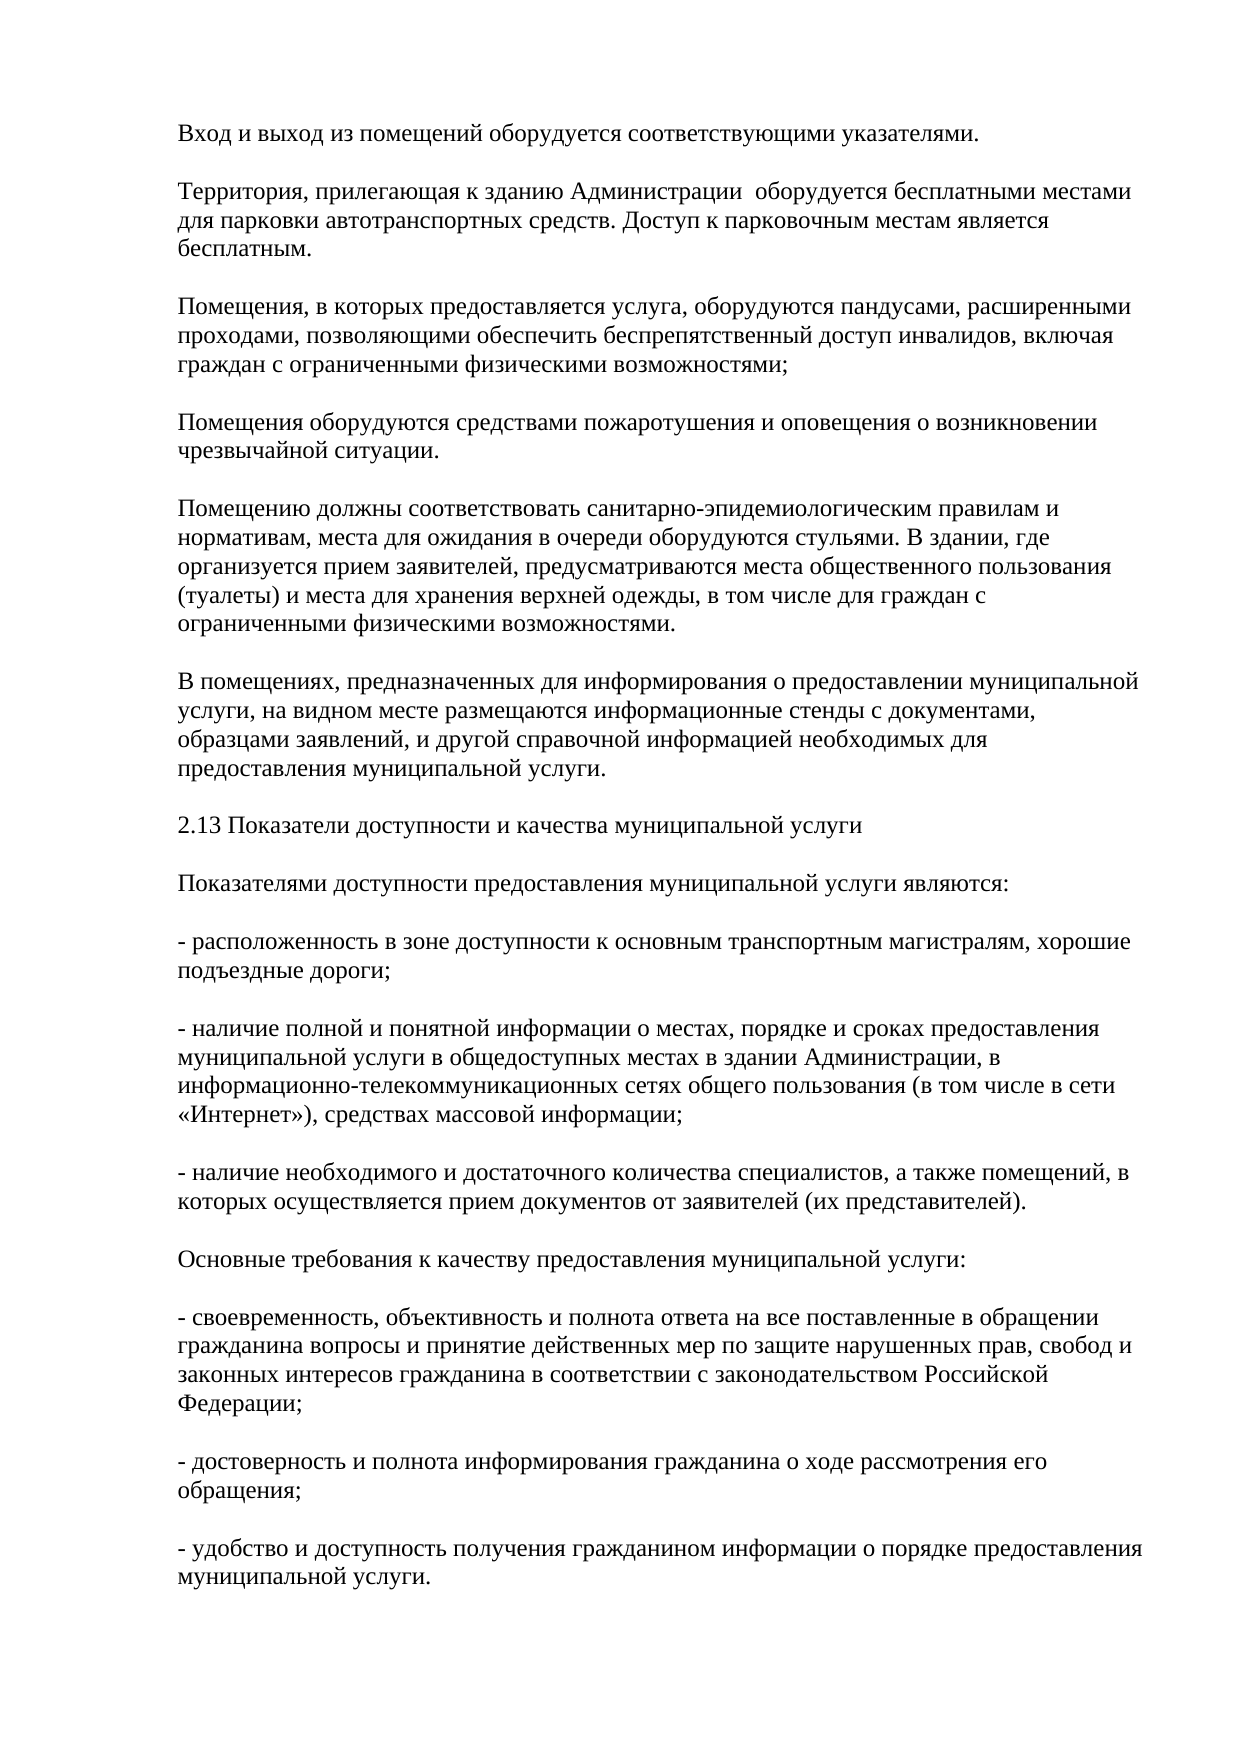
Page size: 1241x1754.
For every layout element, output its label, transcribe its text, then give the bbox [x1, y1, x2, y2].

text - расположенность в зоне доступности к основным транспортным магистралям, хорошие подъездные дороги; [177, 926, 1152, 984]
text Помещению должны соответствовать санитарно-эпидемиологическим правилам и нормативам, места для ожидания в очереди оборудуются стульями. В здании, где организуется прием заявителей, предусматриваются места общественного пользования (туалеты) и места для хранения верхней одежды, в том числе для граждан с ограниченными физическими возможностями. [177, 493, 1152, 637]
text В помещениях, предназначенных для информирования о предоставлении муниципальной услуги, на видном месте размещаются информационные стенды с документами, образцами заявлений, и другой справочной информацией необходимых для предоставления муниципальной услуги. [177, 666, 1152, 781]
text Основные требования к качеству предоставления муниципальной услуги: [177, 1244, 1152, 1273]
text Территория, прилегающая к зданию Администрации оборудуется бесплатными местами для парковки автотранспортных средств. Доступ к парковочным местам является бесплатным. [177, 176, 1152, 262]
text - наличие необходимого и достаточного количества специалистов, а также помещений, в которых осуществляется прием документов от заявителей (их представителей). [177, 1157, 1152, 1215]
text - наличие полной и понятной информации о местах, порядке и сроках предоставления муниципальной услуги в общедоступных местах в здании Администрации, в информационно-телекоммуникационных сетях общего пользования (в том числе в сети «Интернет»), средствах массовой информации; [177, 1013, 1152, 1128]
text Помещения оборудуются средствами пожаротушения и оповещения о возникновении чрезвычайной ситуации. [177, 407, 1152, 464]
text Вход и выход из помещений оборудуется соответствующими указателями. [177, 118, 1152, 147]
text - своевременность, объективность и полнота ответа на все поставленные в обращении гражданина вопросы и принятие действенных мер по защите нарушенных прав, свобод и законных интересов гражданина в соответствии с законодательством Российской Федерации; [177, 1302, 1152, 1417]
text - удобство и доступность получения гражданином информации о порядке предоставления муниципальной услуги. [177, 1533, 1152, 1590]
text Показателями доступности предоставления муниципальной услуги являются: [177, 868, 1152, 897]
text Помещения, в которых предоставляется услуга, оборудуются пандусами, расширенными проходами, позволяющими обеспечить беспрепятственный доступ инвалидов, включая граждан с ограниченными физическими возможностями; [177, 291, 1152, 378]
text - достоверность и полнота информирования гражданина о ходе рассмотрения его обращения; [177, 1446, 1152, 1503]
text 2.13 Показатели доступности и качества муниципальной услуги [177, 811, 1152, 839]
